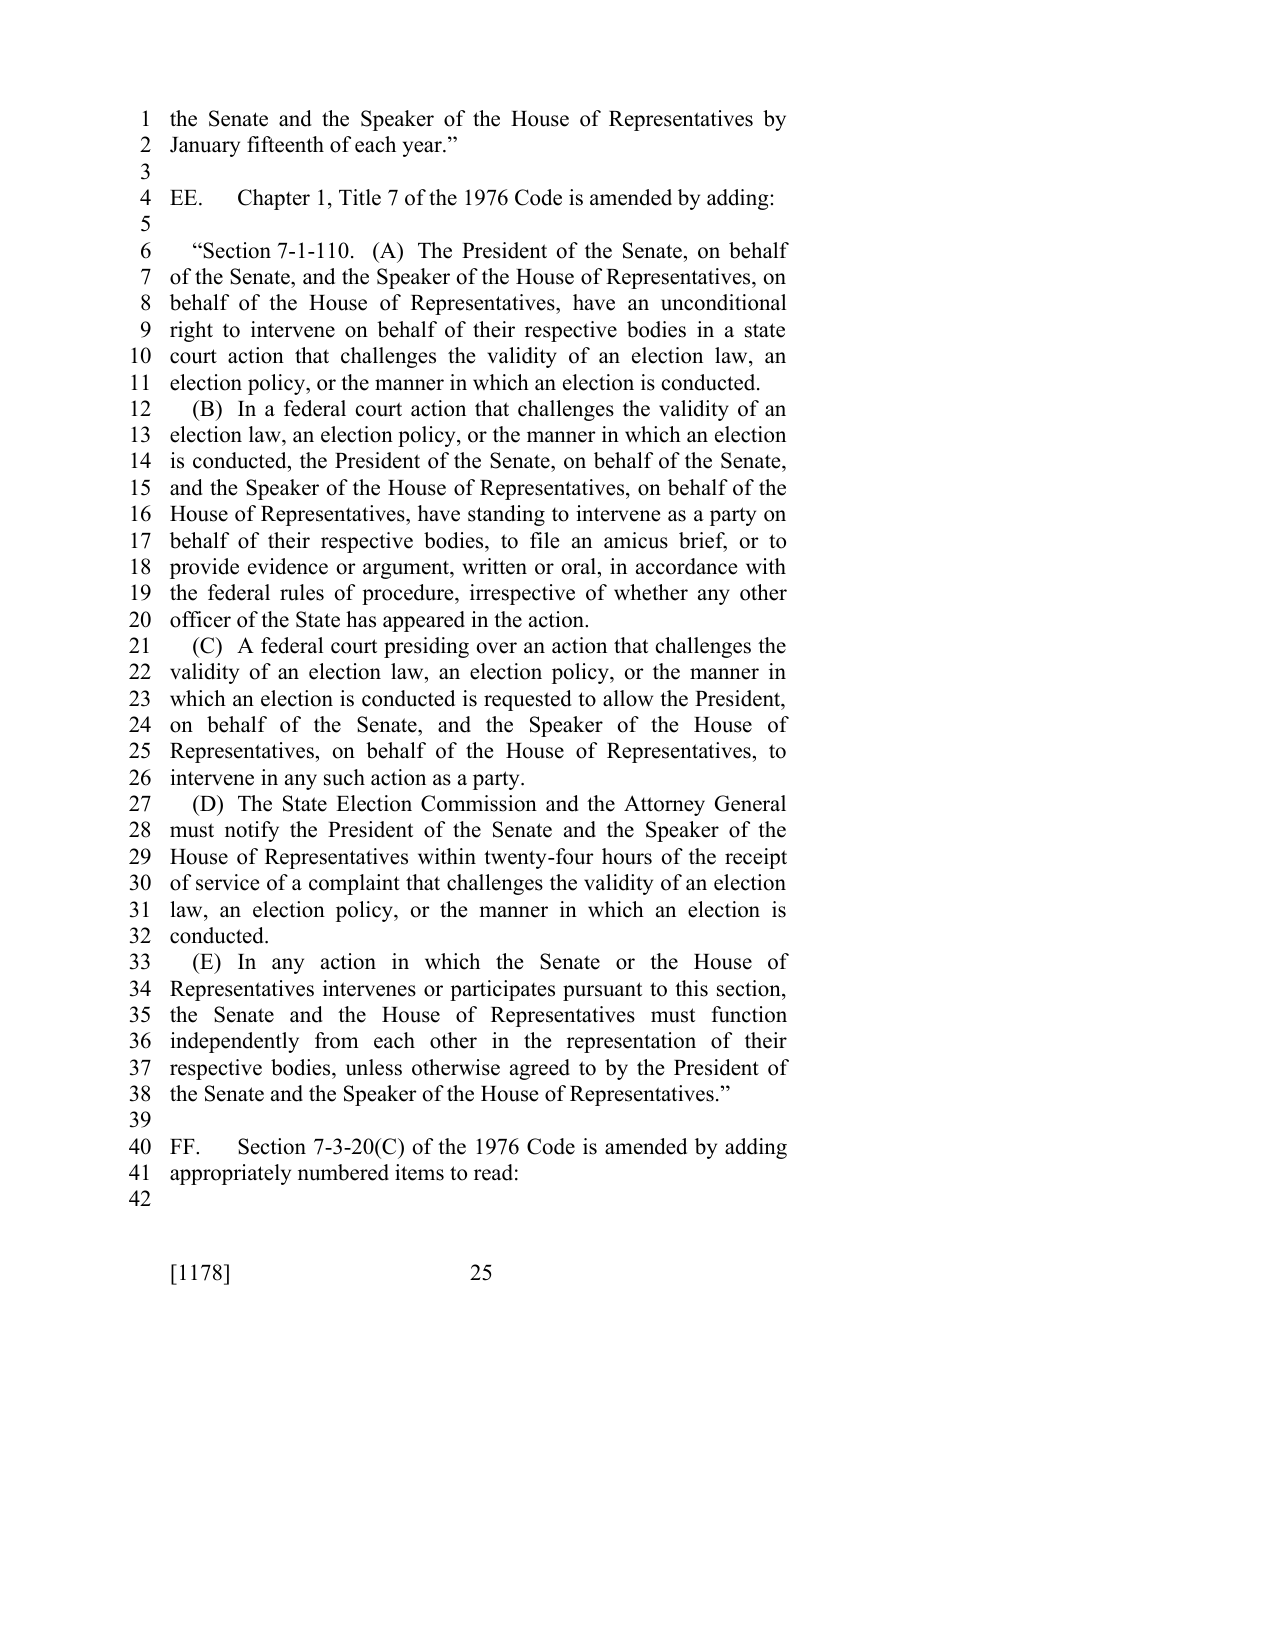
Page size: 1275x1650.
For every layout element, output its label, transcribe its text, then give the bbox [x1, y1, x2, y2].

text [169, 105, 787, 158]
text (B) In a federal court action that challenges the validity of an election law, an election policy, or the manner in which an election is conducted, the President of the Senate, on behalf of the Senate, and the Speaker of the House of Representatives, on behalf of the House of Representatives, have standing to intervene as a party on behalf of their respective bodies, to file an amicus brief, or to provide evidence or argument, written or oral, in accordance with the federal rules of procedure, irrespective of whether any other officer of the State has appeared in the action. [169, 395, 787, 632]
text EE. Chapter 1, Title 7 of the 1976 Code is amended by adding: [169, 184, 787, 210]
text FF. Section 7-3-20(C) of the 1976 Code is amended by adding appropriately numbered items to read: [169, 1133, 787, 1186]
text (E) In any action in which the Senate or the House of Representatives intervenes or participates pursuant to this section, the Senate and the House of Representatives must function independently from each other in the representation of their respective bodies, unless otherwise agreed to by the President of the Senate and the Speaker of the House of Representatives.” [169, 948, 787, 1106]
text (C) A federal court presiding over an action that challenges the validity of an election law, an election policy, or the manner in which an election is conducted is requested to allow the President, on behalf of the Senate, and the Speaker of the House of Representatives, on behalf of the House of Representatives, to intervene in any such action as a party. [169, 632, 787, 790]
text (D) The State Election Commission and the Attorney General must notify the President of the Senate and the Speaker of the House of Representatives within twenty-four hours of the receipt of service of a complaint that challenges the validity of an election law, an election policy, or the manner in which an election is conducted. [169, 790, 787, 948]
text “Section 7-1-110. (A) The President of the Senate, on behalf of the Senate, and the Speaker of the House of Representatives, on behalf of the House of Representatives, have an unconditional right to intervene on behalf of their respective bodies in a state court action that challenges the validity of an election law, an election policy, or the manner in which an election is conducted. [169, 237, 787, 395]
